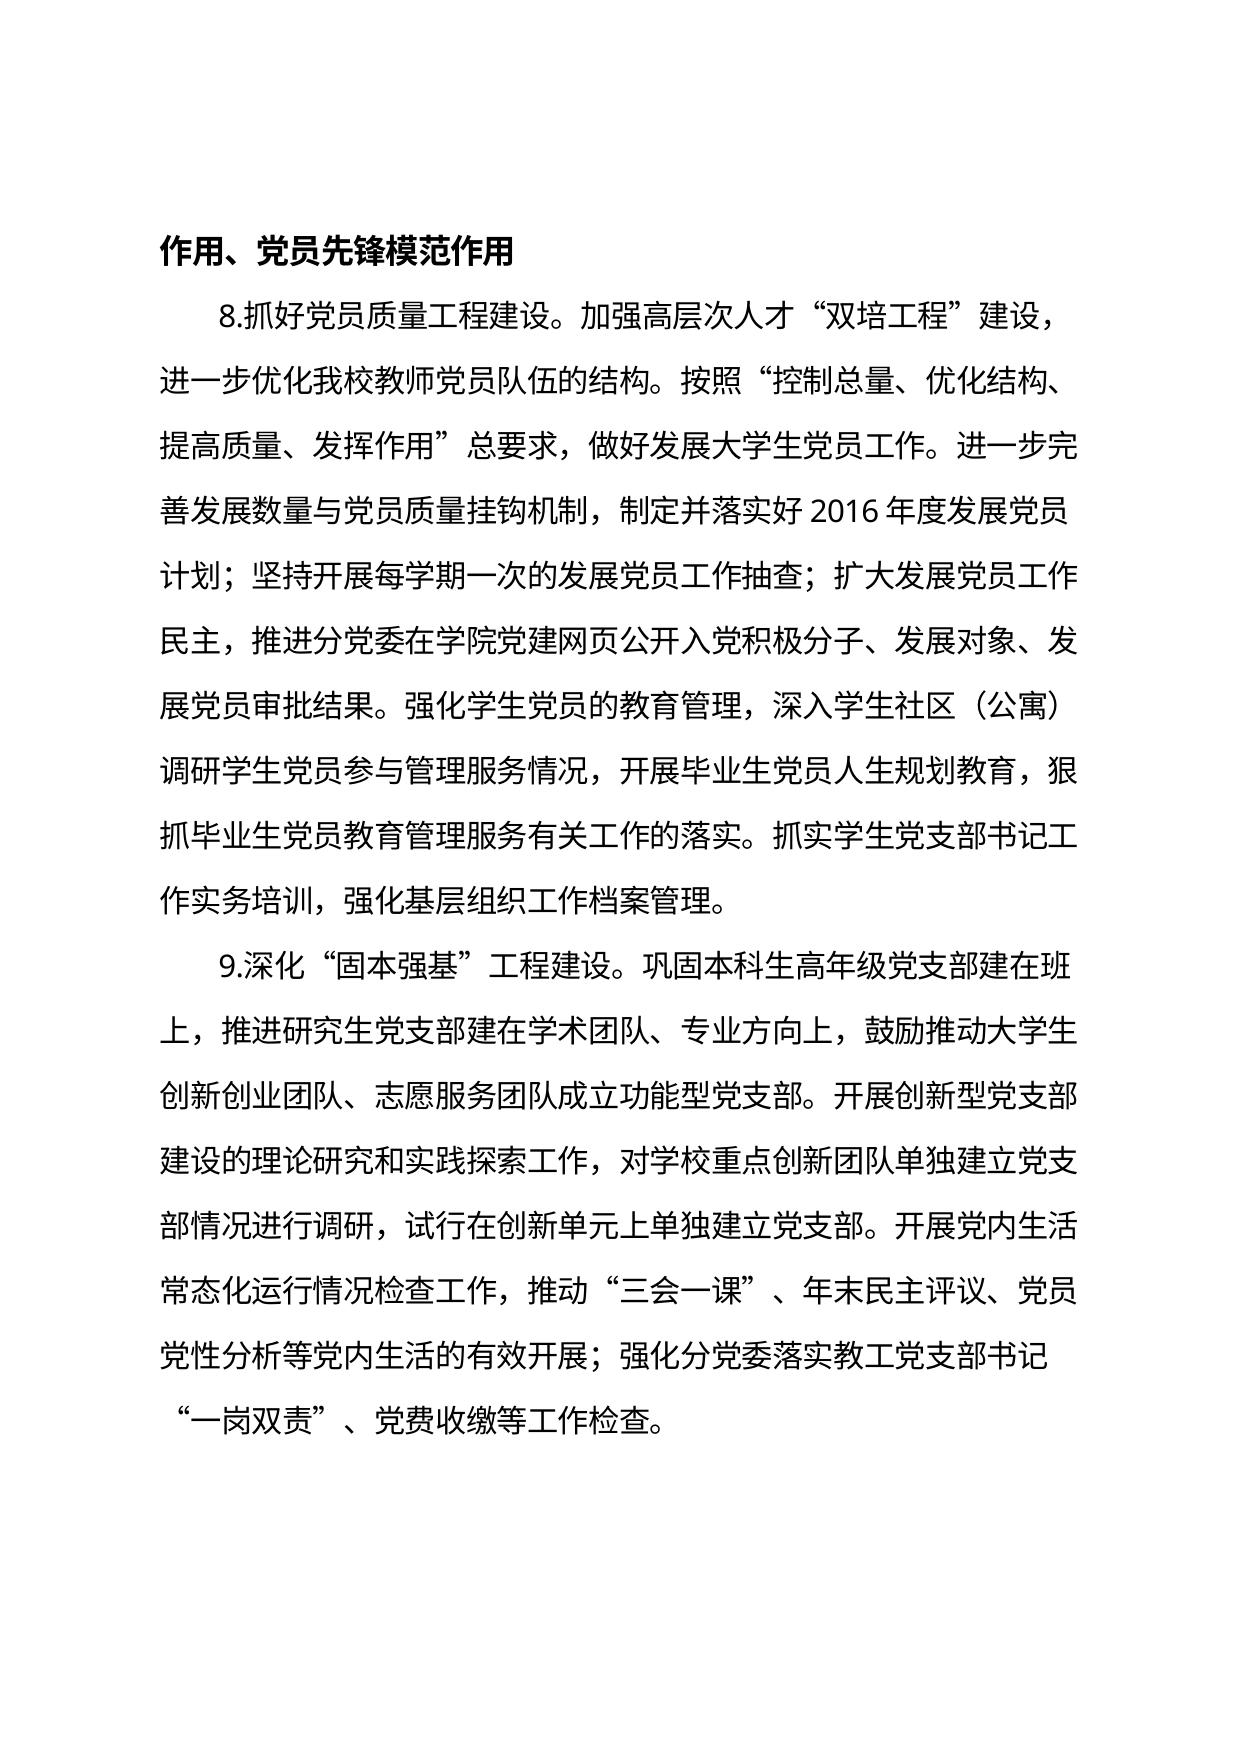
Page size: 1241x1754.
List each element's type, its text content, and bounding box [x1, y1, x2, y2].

text 9.深化“固本强基”工程建设。巩固本科生高年级党支部建在班上，推进研究生党支部建在学术团队、专业方向上，鼓励推动大学生创新创业团队、志愿服务团队成立功能型党支部。开展创新型党支部建设的理论研究和实践探索工作，对学校重点创新团队单独建立党支部情况进行调研，试行在创新单元上单独建立党支部。开展党内生活常态化运行情况检查工作，推动“三会一课”、年末民主评议、党员党性分析等党内生活的有效开展；强化分党委落实教工党支部书记“一岗双责”、党费收缴等工作检查。 [159, 932, 1081, 1452]
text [159, 217, 1081, 282]
text 8.抓好党员质量工程建设。加强高层次人才“双培工程”建设，进一步优化我校教师党员队伍的结构。按照“控制总量、优化结构、提高质量、发挥作用”总要求，做好发展大学生党员工作。进一步完善发展数量与党员质量挂钩机制，制定并落实好2016年度发展党员计划；坚持开展每学期一次的发展党员工作抽查；扩大发展党员工作民主，推进分党委在学院党建网页公开入党积极分子、发展对象、发展党员审批结果。强化学生党员的教育管理，深入学生社区（公寓）调研学生党员参与管理服务情况，开展毕业生党员人生规划教育，狠抓毕业生党员教育管理服务有关工作的落实。抓实学生党支部书记工作实务培训，强化基层组织工作档案管理。 [159, 282, 1081, 932]
